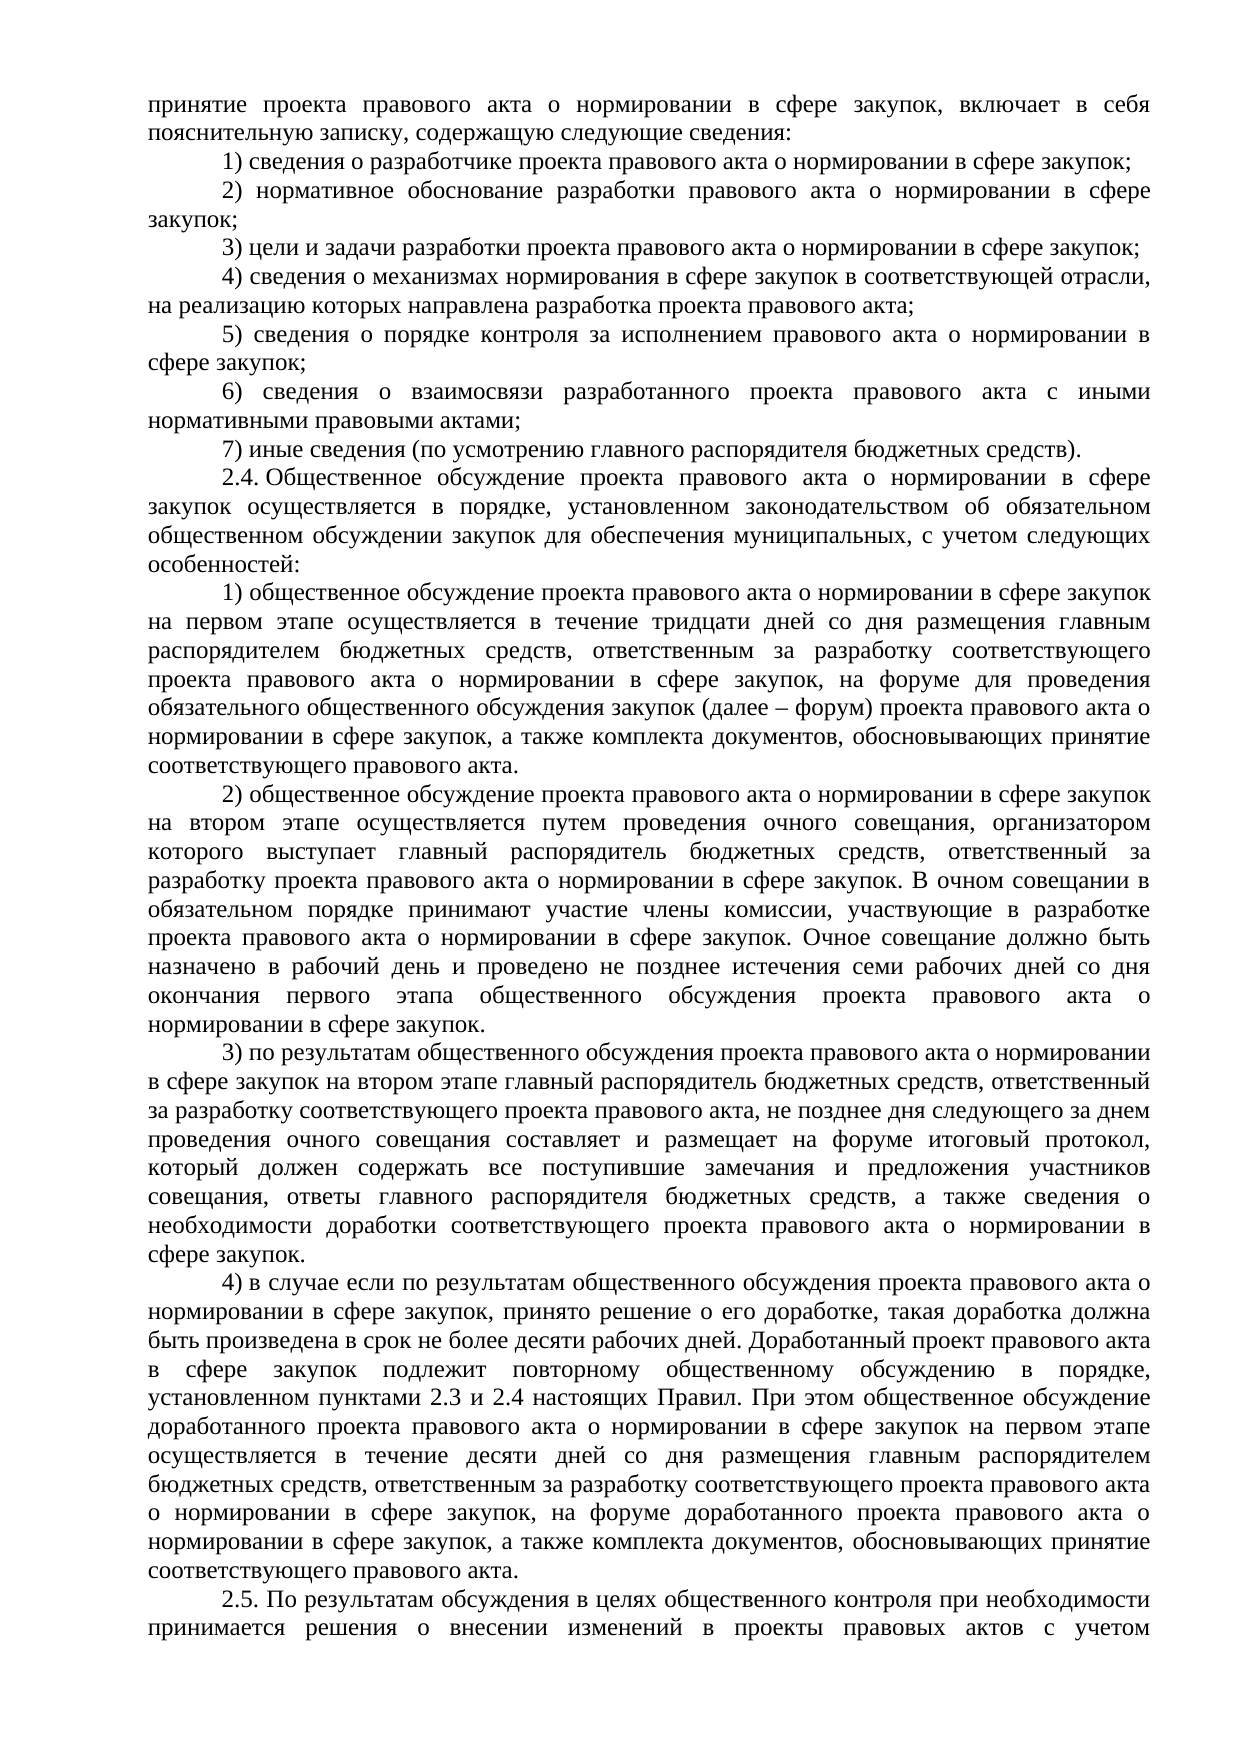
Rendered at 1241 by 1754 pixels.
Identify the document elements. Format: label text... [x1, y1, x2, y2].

text 5) сведения о порядке контроля за исполнением правового акта о нормировании в сфере закупок; [148, 319, 1152, 376]
text 4) в случае если по результатам общественного обсуждения проекта правового акта о нормировании в сфере закупок, принято решение о его доработке, такая доработка должна быть произведена в срок не более десяти рабочих дней. Доработанный проект правового акта в сфере закупок подлежит повторному общественному обсуждению в порядке, установленном пунктами 2.3 и 2.4 настоящих Правил. При этом общественное обсуждение доработанного проекта правового акта о нормировании в сфере закупок на первом этапе осуществляется в течение десяти дней со дня размещения главным распорядителем бюджетных средств, ответственным за разработку соответствующего проекта правового акта о нормировании в сфере закупок, на форуме доработанного проекта правового акта о нормировании в сфере закупок, а также комплекта документов, обосновывающих принятие соответствующего правового акта. [148, 1267, 1152, 1584]
text 1) общественное обсуждение проекта правового акта о нормировании в сфере закупок на первом этапе осуществляется в течение тридцати дней со дня размещения главным распорядителем бюджетных средств, ответственным за разработку соответствующего проекта правового акта о нормировании в сфере закупок, на форуме для проведения обязательного общественного обсуждения закупок (далее – форум) проекта правового акта о нормировании в сфере закупок, а также комплекта документов, обосновывающих принятие соответствующего правового акта. [148, 577, 1152, 779]
text 2) нормативное обоснование разработки правового акта о нормировании в сфере закупок; [148, 175, 1152, 232]
text 2.4. Общественное обсуждение проекта правового акта о нормировании в сфере закупок осуществляется в порядке, установленном законодательством об обязательном общественном обсуждении закупок для обеспечения муниципальных, с учетом следующих особенностей: [148, 462, 1152, 577]
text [148, 89, 1152, 146]
text 2) общественное обсуждение проекта правового акта о нормировании в сфере закупок на втором этапе осуществляется путем проведения очного совещания, организатором которого выступает главный распорядитель бюджетных средств, ответственный за разработку проекта правового акта о нормировании в сфере закупок. В очном совещании в обязательном порядке принимают участие члены комиссии, участвующие в разработке проекта правового акта о нормировании в сфере закупок. Очное совещание должно быть назначено в рабочий день и проведено не позднее истечения семи рабочих дней со дня окончания первого этапа общественного обсуждения проекта правового акта о нормировании в сфере закупок. [148, 779, 1152, 1037]
text 6) сведения о взаимосвязи разработанного проекта правового акта с иными нормативными правовыми актами; [148, 376, 1152, 434]
text 1) сведения о разработчике проекта правового акта о нормировании в сфере закупок; [148, 146, 1152, 175]
text 3) по результатам общественного обсуждения проекта правового акта о нормировании в сфере закупок на втором этапе главный распорядитель бюджетных средств, ответственный за разработку соответствующего проекта правового акта, не позднее дня следующего за днем проведения очного совещания составляет и размещает на форуме итоговый протокол, который должен содержать все поступившие замечания и предложения участников совещания, ответы главного распорядителя бюджетных средств, а также сведения о необходимости доработки соответствующего проекта правового акта о нормировании в сфере закупок. [148, 1037, 1152, 1267]
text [148, 1584, 1152, 1641]
text 7) иные сведения (по усмотрению главного распорядителя бюджетных средств). [148, 434, 1152, 462]
text 3) цели и задачи разработки проекта правового акта о нормировании в сфере закупок; [148, 232, 1152, 261]
text 4) сведения о механизмах нормирования в сфере закупок в соответствующей отрасли, на реализацию которых направлена разработка проекта правового акта; [148, 261, 1152, 319]
